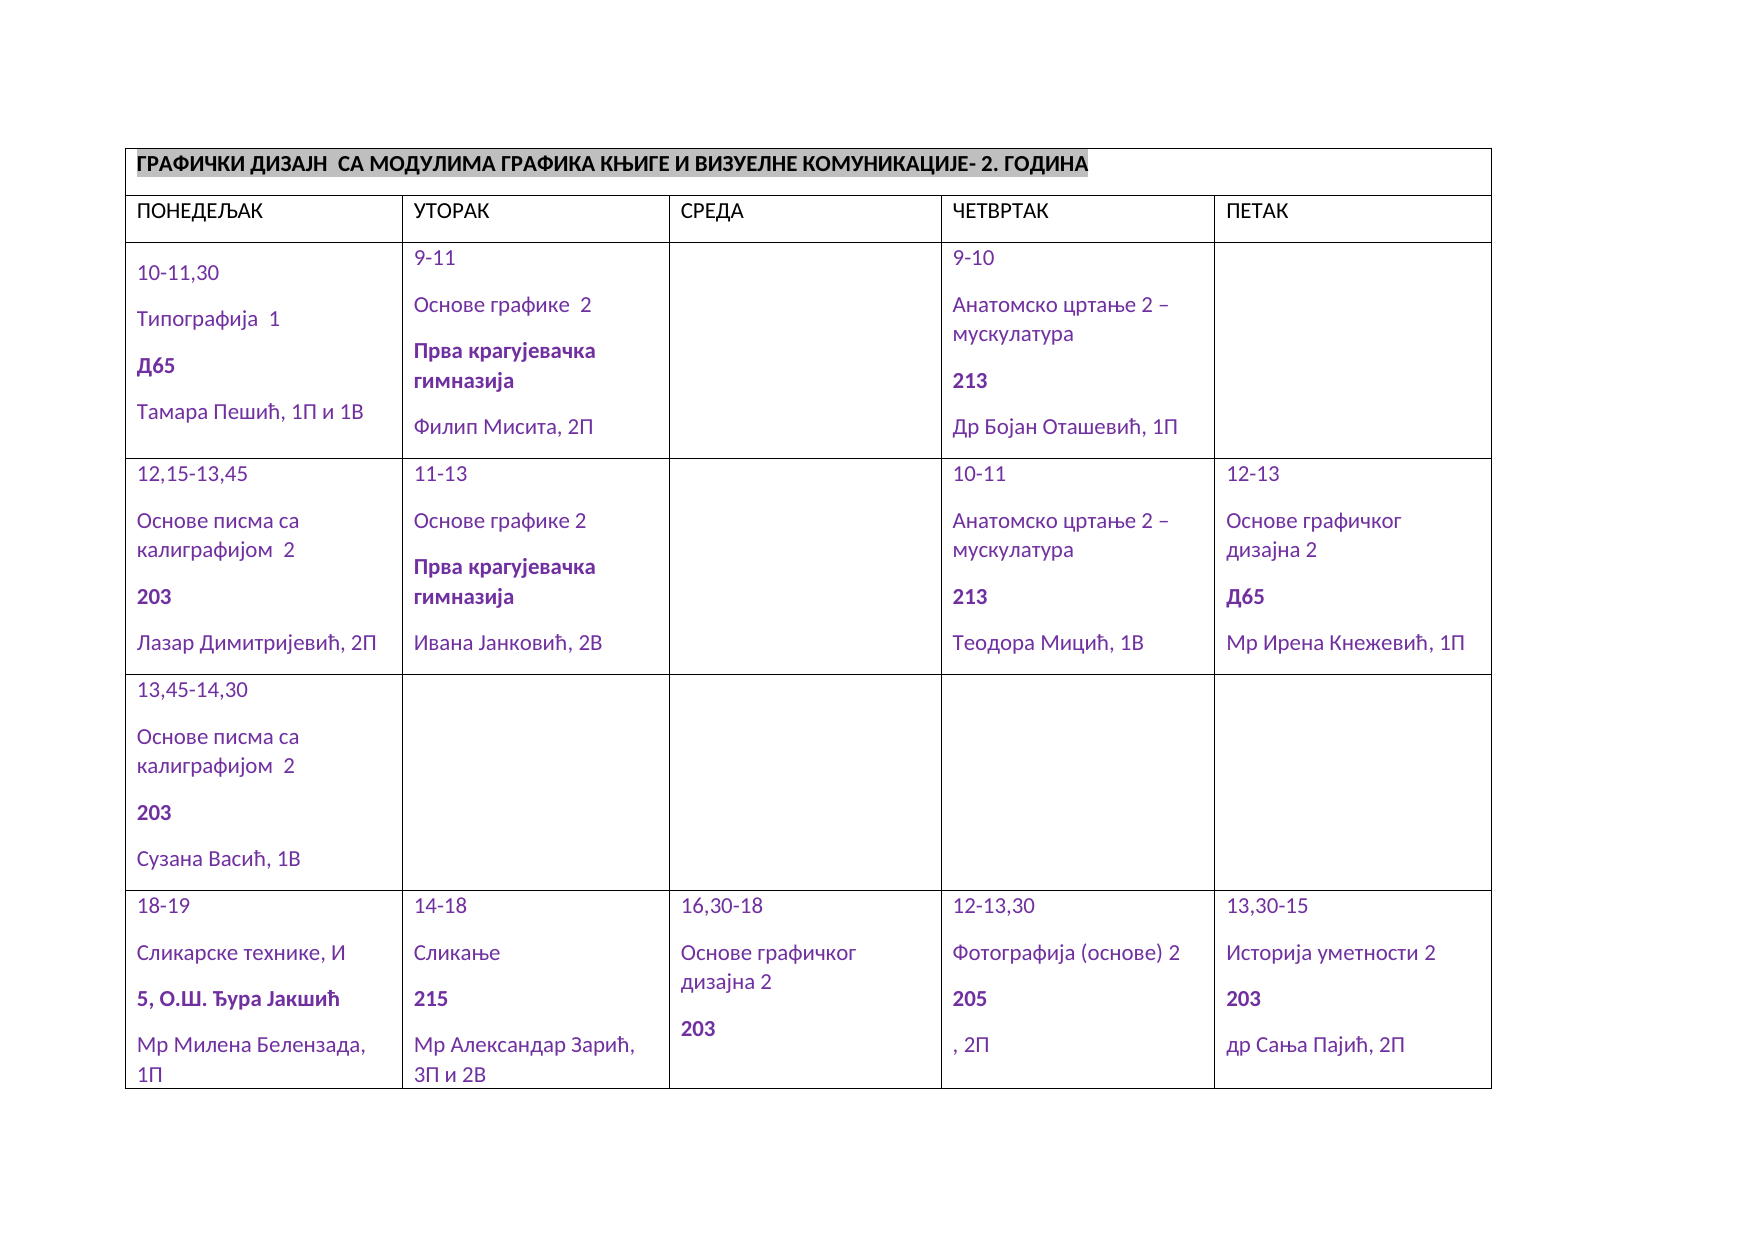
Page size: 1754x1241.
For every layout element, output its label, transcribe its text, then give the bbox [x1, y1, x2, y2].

table_cell 13,45-14,30 Основе писма са калиграфијом 2 203 Сузана Васић, 1В [126, 675, 402, 890]
table_cell 11-13 Основе графике 2 Прва крагујевачка гимназија Ивана Јанковић, 2В [403, 459, 669, 674]
table_cell 9-10 Анатомско цртање 2 –мускулатура 213 Др Бојан Оташевић, 1П [942, 243, 1214, 458]
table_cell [126, 891, 402, 1088]
table_cell 9-11 Основе графике 2 Прва крагујевачка гимназија Филип Мисита, 2П [403, 243, 669, 458]
table_cell ПОНЕДЕЉАК [126, 196, 402, 242]
table_cell 12-13 Основе графичког дизајна 2 Д65 Мр Ирена Кнежевић, 1П [1215, 459, 1491, 674]
table_cell [1215, 675, 1491, 890]
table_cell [670, 891, 941, 1088]
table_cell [942, 891, 1214, 1088]
table_cell [942, 675, 1214, 890]
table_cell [403, 891, 669, 1088]
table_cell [126, 149, 1491, 195]
table_cell [670, 675, 941, 890]
table_cell УТОРАК [403, 196, 669, 242]
table_cell ПЕТАК [1215, 196, 1491, 242]
table_cell [670, 243, 941, 458]
table_cell ЧЕТВРТАК [942, 196, 1214, 242]
table_cell [1215, 243, 1491, 458]
table_cell 10-11 Анатомско цртање 2 –мускулатура 213 Теодора Мицић, 1В [942, 459, 1214, 674]
table_cell 12,15-13,45 Основе писма са калиграфијом 2 203 Лазар Димитријевић, 2П [126, 459, 402, 674]
table_cell [670, 459, 941, 674]
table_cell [1215, 891, 1491, 1088]
table_cell СРЕДА [670, 196, 941, 242]
table_cell [403, 675, 669, 890]
table_cell 10-11,30 Типографија 1 Д65 Тамара Пешић, 1П и 1В [126, 243, 402, 458]
